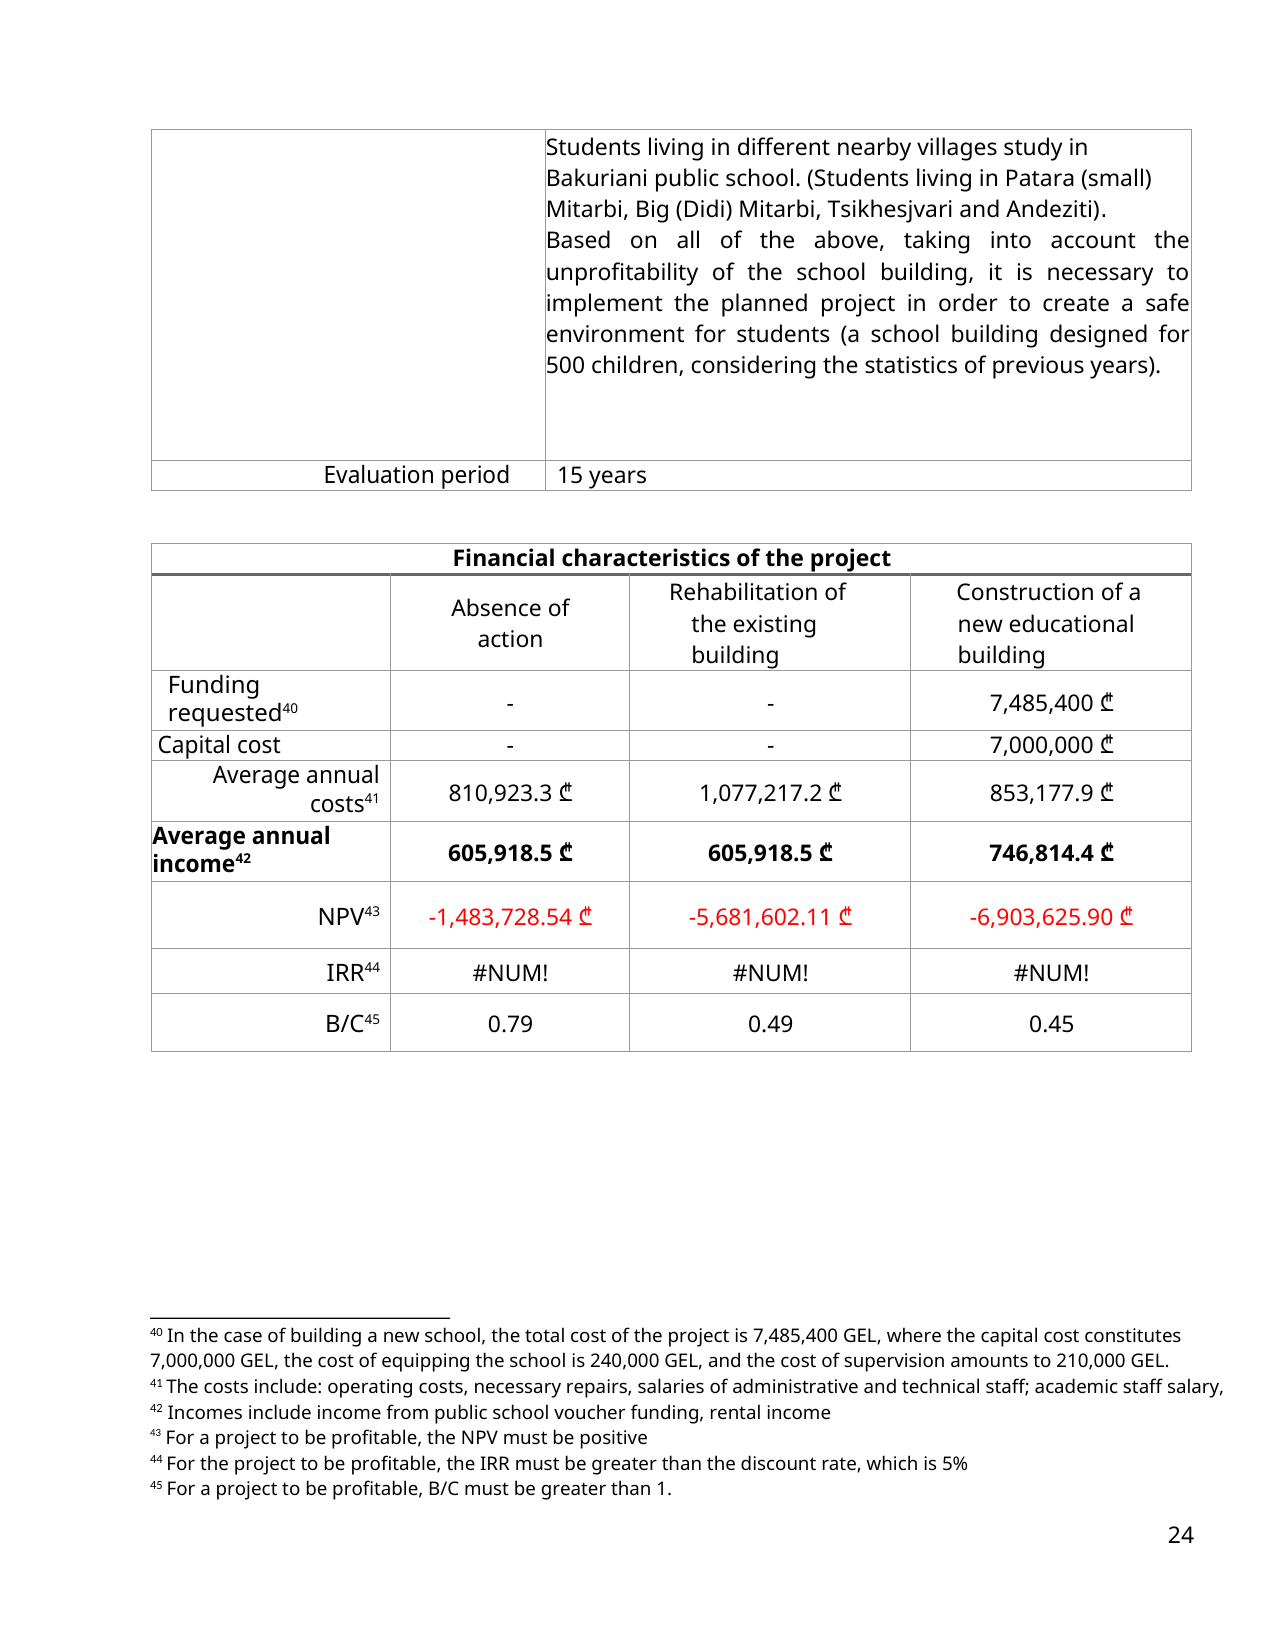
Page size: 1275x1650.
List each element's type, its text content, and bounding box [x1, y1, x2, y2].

table_cell Average annual income42 [152, 822, 390, 881]
table_header Financial characteristics of the project [152, 544, 1191, 573]
text 43 For a project to be profitable, the NPV must be positive [150, 1424, 1239, 1450]
table_cell 15 years [546, 461, 1191, 490]
table_cell Evaluation period [152, 461, 545, 490]
table_cell Construction of a new educational building [911, 576, 1191, 670]
table_cell B/C45 [152, 994, 390, 1051]
table_cell #NUM! [391, 949, 629, 993]
table_cell 7,000,000 ₾ [911, 731, 1191, 760]
text 45 For a project to be profitable, B/C must be greater than 1. [150, 1476, 1239, 1501]
text 41 The costs include: operating costs, necessary repairs, salaries of administrative and technical staff; academic staff salary, [150, 1373, 1239, 1399]
table_cell -1,483,728.54 ₾ [391, 882, 629, 948]
table_cell Average annual costs41 [152, 761, 390, 821]
table_cell Capital cost [152, 731, 390, 760]
text 42 Incomes include income from public school voucher funding, rental income [150, 1399, 1239, 1424]
table_cell 746,814.4 ₾ [911, 822, 1191, 881]
table_header Students living in different nearby villages study in Bakuriani public school. (Students living in Patara (small) Mitarbi, Big (Didi) Mitarbi, Tsikhesjvari and Andeziti). Based on all of the above, taking into account the unprofitability of the school building, it is necessary to implement the planned project in order to create a safe environment for students (a school building designed for 500 children, considering the statistics of previous years). [546, 130, 1191, 460]
table_cell 1,077,217.2 ₾ [630, 761, 910, 821]
table_cell 0.79 [391, 994, 629, 1051]
table_cell NPV43 [152, 882, 390, 948]
table_cell #NUM! [911, 949, 1191, 993]
table_cell 0.49 [630, 994, 910, 1051]
table_cell - [391, 731, 629, 760]
table_cell -6,903,625.90 ₾ [911, 882, 1191, 948]
table_cell -5,681,602.11 ₾ [630, 882, 910, 948]
table_cell Absence of action [391, 576, 629, 670]
text 44 For the project to be profitable, the IRR must be greater than the discount rate, which is 5% [150, 1450, 1239, 1476]
table_cell [152, 576, 390, 670]
table_cell #NUM! [630, 949, 910, 993]
text 40 In the case of building a new school, the total cost of the project is 7,485,400 GEL, where the capital cost constitutes 7,000,000 GEL, the cost of equipping the school is 240,000 GEL, and the cost of supervision amounts to 210,000 GEL. [150, 1322, 1239, 1373]
table_cell - [630, 731, 910, 760]
table_cell - [391, 671, 629, 730]
table_header [152, 130, 545, 460]
table_cell 605,918.5 ₾ [630, 822, 910, 881]
table_cell 853,177.9 ₾ [911, 761, 1191, 821]
table_cell 605,918.5 ₾ [391, 822, 629, 881]
table_cell Funding requested40 [152, 671, 390, 730]
table_cell 7,485,400 ₾ [911, 671, 1191, 730]
table_cell 810,923.3 ₾ [391, 761, 629, 821]
table_cell - [630, 671, 910, 730]
table_cell 0.45 [911, 994, 1191, 1051]
table_cell Rehabilitation of the existing building [630, 576, 910, 670]
table_cell IRR44 [152, 949, 390, 993]
